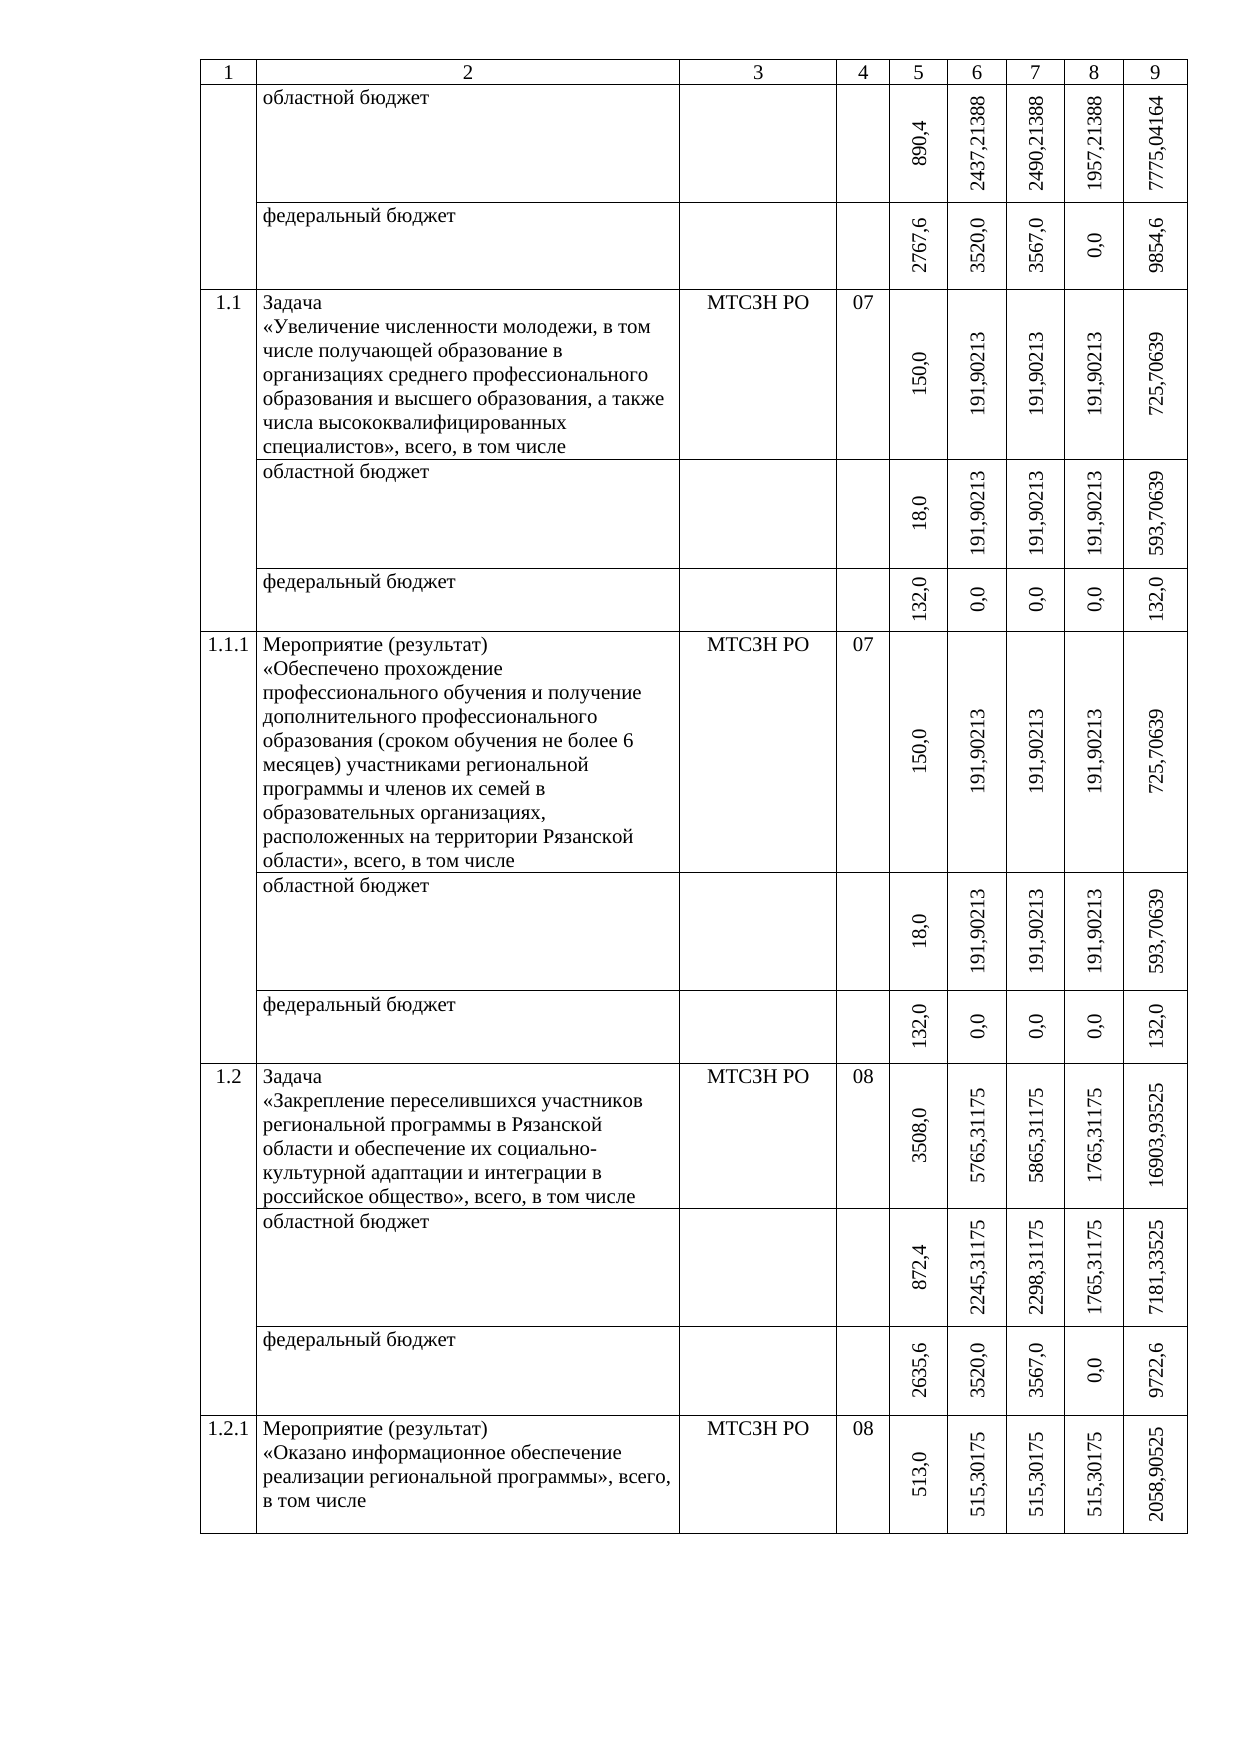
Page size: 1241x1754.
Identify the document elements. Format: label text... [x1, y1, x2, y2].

table_cell 16903,93525 [1124, 1064, 1187, 1208]
table_header 3 [680, 60, 836, 84]
table_cell 1.1 [201, 290, 256, 631]
table_cell МТСЗН РО [680, 290, 836, 458]
table_cell 191,90213 [1007, 290, 1064, 458]
table_cell 890,4 [890, 85, 947, 202]
table_cell Мероприятие (результат) «Оказано информационное обеспечение реализации региональной программы», всего, в том числе [257, 1416, 679, 1533]
table_cell 2437,21388 [948, 85, 1006, 202]
table_cell Задача «Увеличение численности молодежи, в том числе получающей образование в организациях среднего профессионального образования и высшего образования, а также числа высококвалифицированных специалистов», всего, в том числе [257, 290, 679, 458]
table_cell областной бюджет [257, 460, 679, 568]
table_cell 191,90213 [948, 632, 1006, 872]
table_cell 191,90213 [1065, 460, 1123, 568]
table_cell 191,90213 [948, 460, 1006, 568]
table_cell 7775,04164 [1124, 85, 1187, 202]
table_cell 3567,0 [1007, 1327, 1064, 1415]
table_header 4 [837, 60, 889, 84]
table_cell 08 [837, 1064, 889, 1208]
table_cell областной бюджет [257, 1209, 679, 1326]
table_cell 7181,33525 [1124, 1209, 1187, 1326]
table_cell 872,4 [890, 1209, 947, 1326]
table_cell 5765,31175 [948, 1064, 1006, 1208]
table_cell федеральный бюджет [257, 203, 679, 289]
table_cell 3520,0 [948, 1327, 1006, 1415]
table_cell 191,90213 [1065, 873, 1123, 990]
table_cell областной бюджет [257, 873, 679, 990]
table_cell 18,0 [890, 873, 947, 990]
table_cell 9722,6 [1124, 1327, 1187, 1415]
table_header 5 [890, 60, 947, 84]
table_cell 07 [837, 632, 889, 872]
table_cell МТСЗН РО [680, 1416, 836, 1533]
table_cell 191,90213 [948, 873, 1006, 990]
table_cell 132,0 [1124, 991, 1187, 1062]
table_cell 150,0 [890, 290, 947, 458]
table_cell 725,70639 [1124, 290, 1187, 458]
table_cell 191,90213 [1007, 873, 1064, 990]
table_cell 725,70639 [1124, 632, 1187, 872]
table_cell 515,30175 [1007, 1416, 1064, 1533]
table_cell МТСЗН РО [680, 1064, 836, 1208]
table_cell [837, 203, 889, 289]
table_cell [680, 1327, 836, 1415]
table_cell 150,0 [890, 632, 947, 872]
table_cell 3520,0 [948, 203, 1006, 289]
table_cell 3567,0 [1007, 203, 1064, 289]
table_cell 0,0 [1065, 991, 1123, 1062]
table_cell 08 [837, 1416, 889, 1533]
table_cell 2635,6 [890, 1327, 947, 1415]
table_cell 191,90213 [1007, 632, 1064, 872]
table_cell 0,0 [1065, 1327, 1123, 1415]
table_cell 593,70639 [1124, 460, 1187, 568]
table_cell 593,70639 [1124, 873, 1187, 990]
table_cell Задача «Закрепление переселившихся участников региональной программы в Рязанской области и обеспечение их социально-культурной адаптации и интеграции в российское общество», всего, в том числе [257, 1064, 679, 1208]
table_cell 2298,31175 [1007, 1209, 1064, 1326]
table_cell 1.2.1 [201, 1416, 256, 1533]
table_cell 132,0 [890, 569, 947, 631]
table_cell [680, 991, 836, 1062]
table_cell федеральный бюджет [257, 991, 679, 1062]
table_header 2 [257, 60, 679, 84]
table_cell [680, 460, 836, 568]
table_cell МТСЗН РО [680, 632, 836, 872]
table_cell [837, 569, 889, 631]
table_header 9 [1124, 60, 1187, 84]
table_cell 1957,21388 [1065, 85, 1123, 202]
table_cell 9854,6 [1124, 203, 1187, 289]
table_cell 2245,31175 [948, 1209, 1006, 1326]
table_cell 513,0 [890, 1416, 947, 1533]
table_cell [680, 1209, 836, 1326]
table_cell 1 [201, 85, 256, 289]
table_cell 0,0 [1065, 569, 1123, 631]
table_cell 1.1.1 [201, 632, 256, 1062]
table_cell 191,90213 [948, 290, 1006, 458]
table_cell 0,0 [948, 991, 1006, 1062]
table_cell [680, 873, 836, 990]
table_header 6 [948, 60, 1006, 84]
table_cell 132,0 [1124, 569, 1187, 631]
table_cell 1.2 [201, 1064, 256, 1415]
table_cell 191,90213 [1007, 460, 1064, 568]
table_cell 2058,90525 [1124, 1416, 1187, 1533]
table_cell [680, 203, 836, 289]
table_cell 1765,31175 [1065, 1209, 1123, 1326]
table_cell Мероприятие (результат) «Обеспечено прохождение профессионального обучения и получение дополнительного профессионального образования (сроком обучения не более 6 месяцев) участниками региональной программы и членов их семей в образовательных организациях, расположенных на территории Рязанской области», всего, в том числе [257, 632, 679, 872]
table_header 7 [1007, 60, 1064, 84]
table_cell [680, 85, 836, 202]
table_cell [837, 873, 889, 990]
table_cell 0,0 [1007, 991, 1064, 1062]
table_cell 0,0 [1065, 203, 1123, 289]
table_cell [837, 85, 889, 202]
table_cell 18,0 [890, 460, 947, 568]
table_cell [837, 460, 889, 568]
table_cell 515,30175 [948, 1416, 1006, 1533]
table_cell 132,0 [890, 991, 947, 1062]
table_cell 0,0 [1007, 569, 1064, 631]
table_cell 191,90213 [1065, 632, 1123, 872]
table_cell 1765,31175 [1065, 1064, 1123, 1208]
table_cell 5865,31175 [1007, 1064, 1064, 1208]
table_cell [837, 1327, 889, 1415]
table_cell 515,30175 [1065, 1416, 1123, 1533]
table_cell областной бюджет [257, 85, 679, 202]
table_header 1 [201, 60, 256, 84]
table_header 8 [1065, 60, 1123, 84]
table_cell федеральный бюджет [257, 1327, 679, 1415]
table_cell [680, 569, 836, 631]
table_cell 07 [837, 290, 889, 458]
table_cell 191,90213 [1065, 290, 1123, 458]
table_cell [837, 991, 889, 1062]
table_cell 2490,21388 [1007, 85, 1064, 202]
table_cell 0,0 [948, 569, 1006, 631]
table_cell [837, 1209, 889, 1326]
table_cell федеральный бюджет [257, 569, 679, 631]
table_cell 3508,0 [890, 1064, 947, 1208]
table_cell 2767,6 [890, 203, 947, 289]
